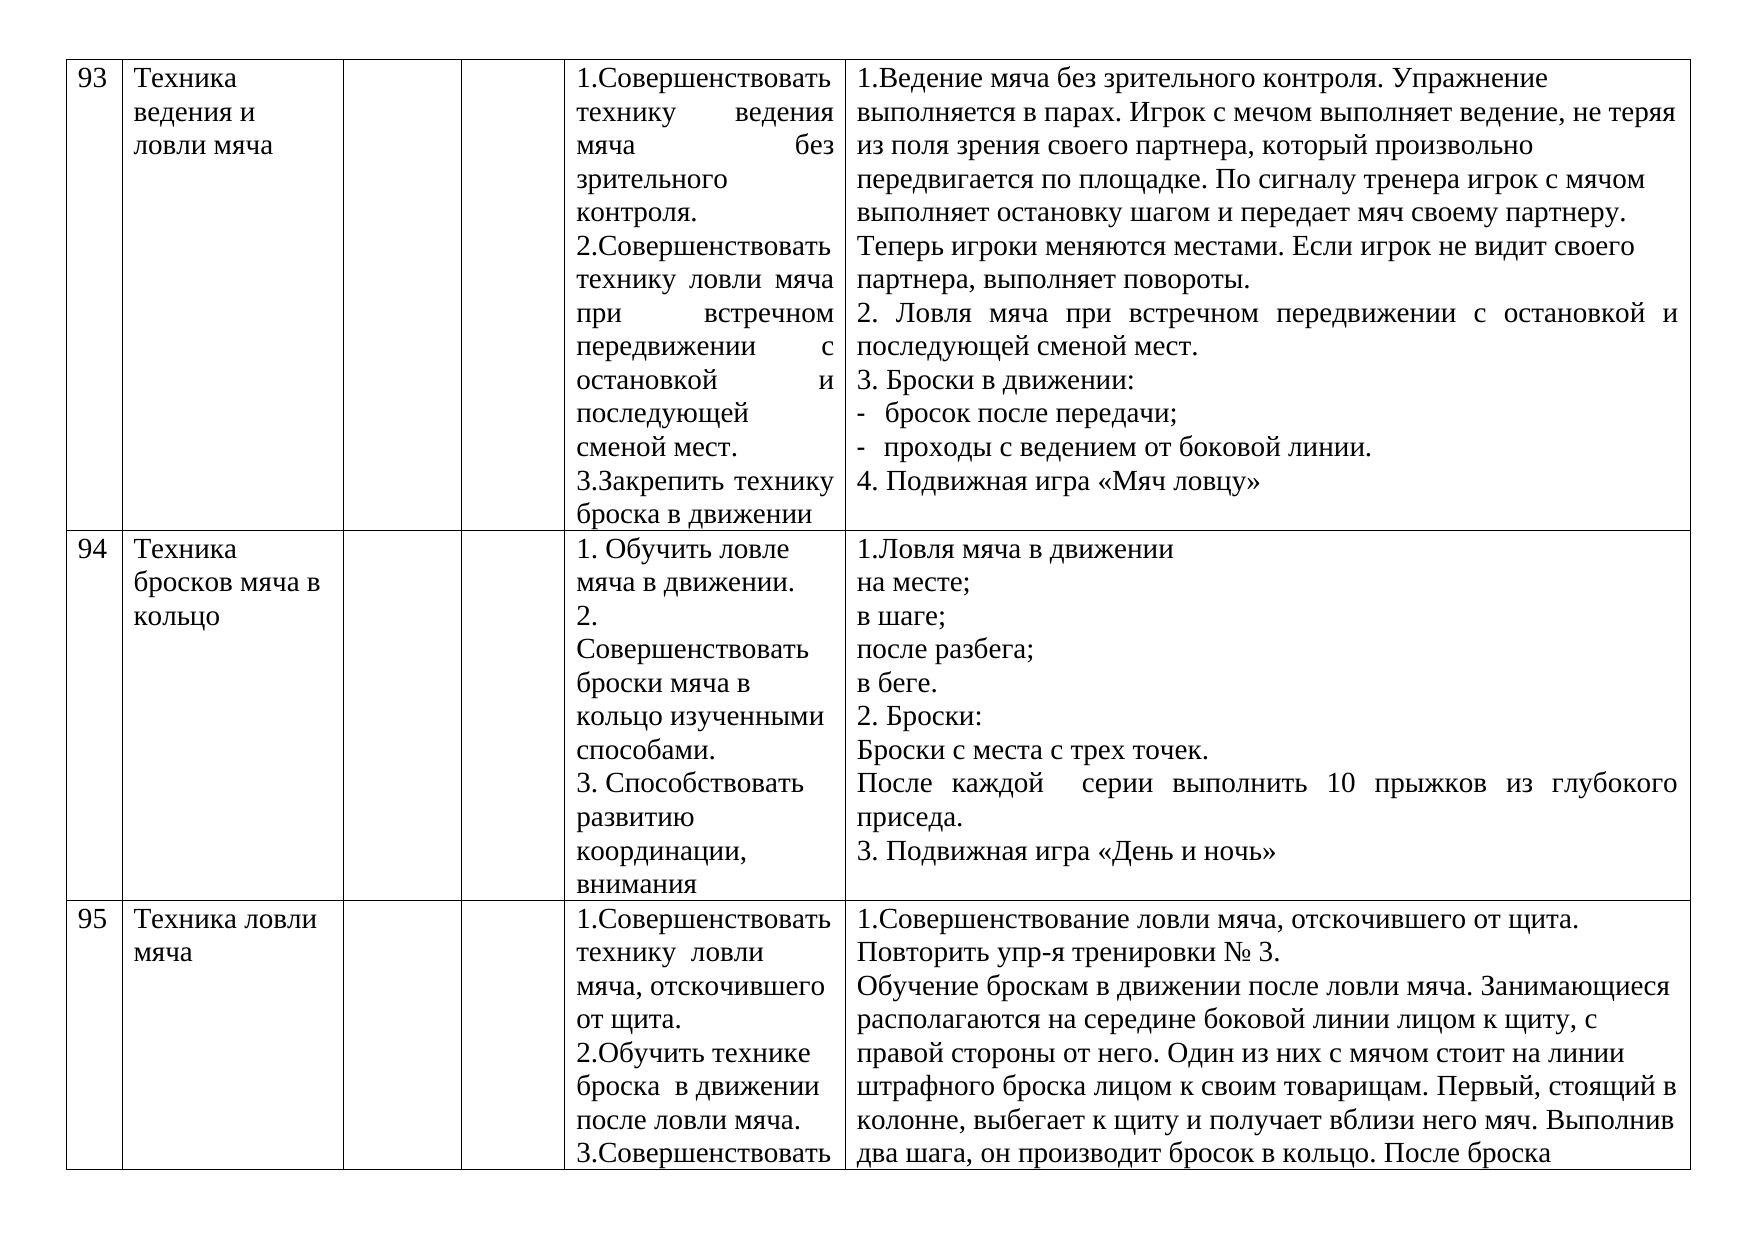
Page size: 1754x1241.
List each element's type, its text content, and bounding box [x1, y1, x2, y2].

table_cell 1. Обучить ловле мяча в движении. 2. Совершенствовать броски мяча в кольцо изученными способами. 3. Способствовать развитию координации, внимания [565, 531, 845, 900]
table_cell [344, 531, 461, 900]
table_cell 1.Совершенствовать технику ведения мяча без зрительного контроля. 2.Совершенствовать технику ловли мяча при встречном передвижении с остановкой и последующей сменой мест. 3.Закрепить технику броска в движении [565, 60, 845, 530]
table_cell [344, 60, 461, 530]
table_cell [846, 901, 1690, 1169]
table_cell 1.Ведение мяча без зрительного контроля. Упражнение выполняется в парах. Игрок с мечом выполняет ведение, не теряя из поля зрения своего партнера, который произвольно передвигается по площадке. По сигналу тренера игрок с мячом выполняет остановку шагом и передает мяч своему партнеру. Теперь игроки меняются местами. Если игрок не видит своего партнера, выполняет повороты. 2. Ловля мяча при встречном передвижении с остановкой и последующей сменой мест. 3. Броски в движении: бросок после передачи; проходы с ведением от боковой линии. 4. Подвижная игра «Мяч ловцу» [846, 60, 1690, 530]
table_cell Техника ловли мяча [123, 901, 343, 1169]
table_cell 93 [67, 60, 122, 530]
table_cell 1.Ловля мяча в движении на месте; в шаге; после разбега; в беге. 2. Броски: Броски с места с трех точек. После каждой серии выполнить 10 прыжков из глубокого приседа. 3. Подвижная игра «День и ночь» [846, 531, 1690, 900]
table_cell 95 [67, 901, 122, 1169]
table_cell Техника бросков мяча в кольцо [123, 531, 343, 900]
table_cell Техника ведения и ловли мяча [123, 60, 343, 530]
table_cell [565, 901, 845, 1169]
table_cell [462, 531, 564, 900]
table_cell 94 [67, 531, 122, 900]
table_cell [344, 901, 461, 1169]
table_cell [462, 60, 564, 530]
table_cell [462, 901, 564, 1169]
